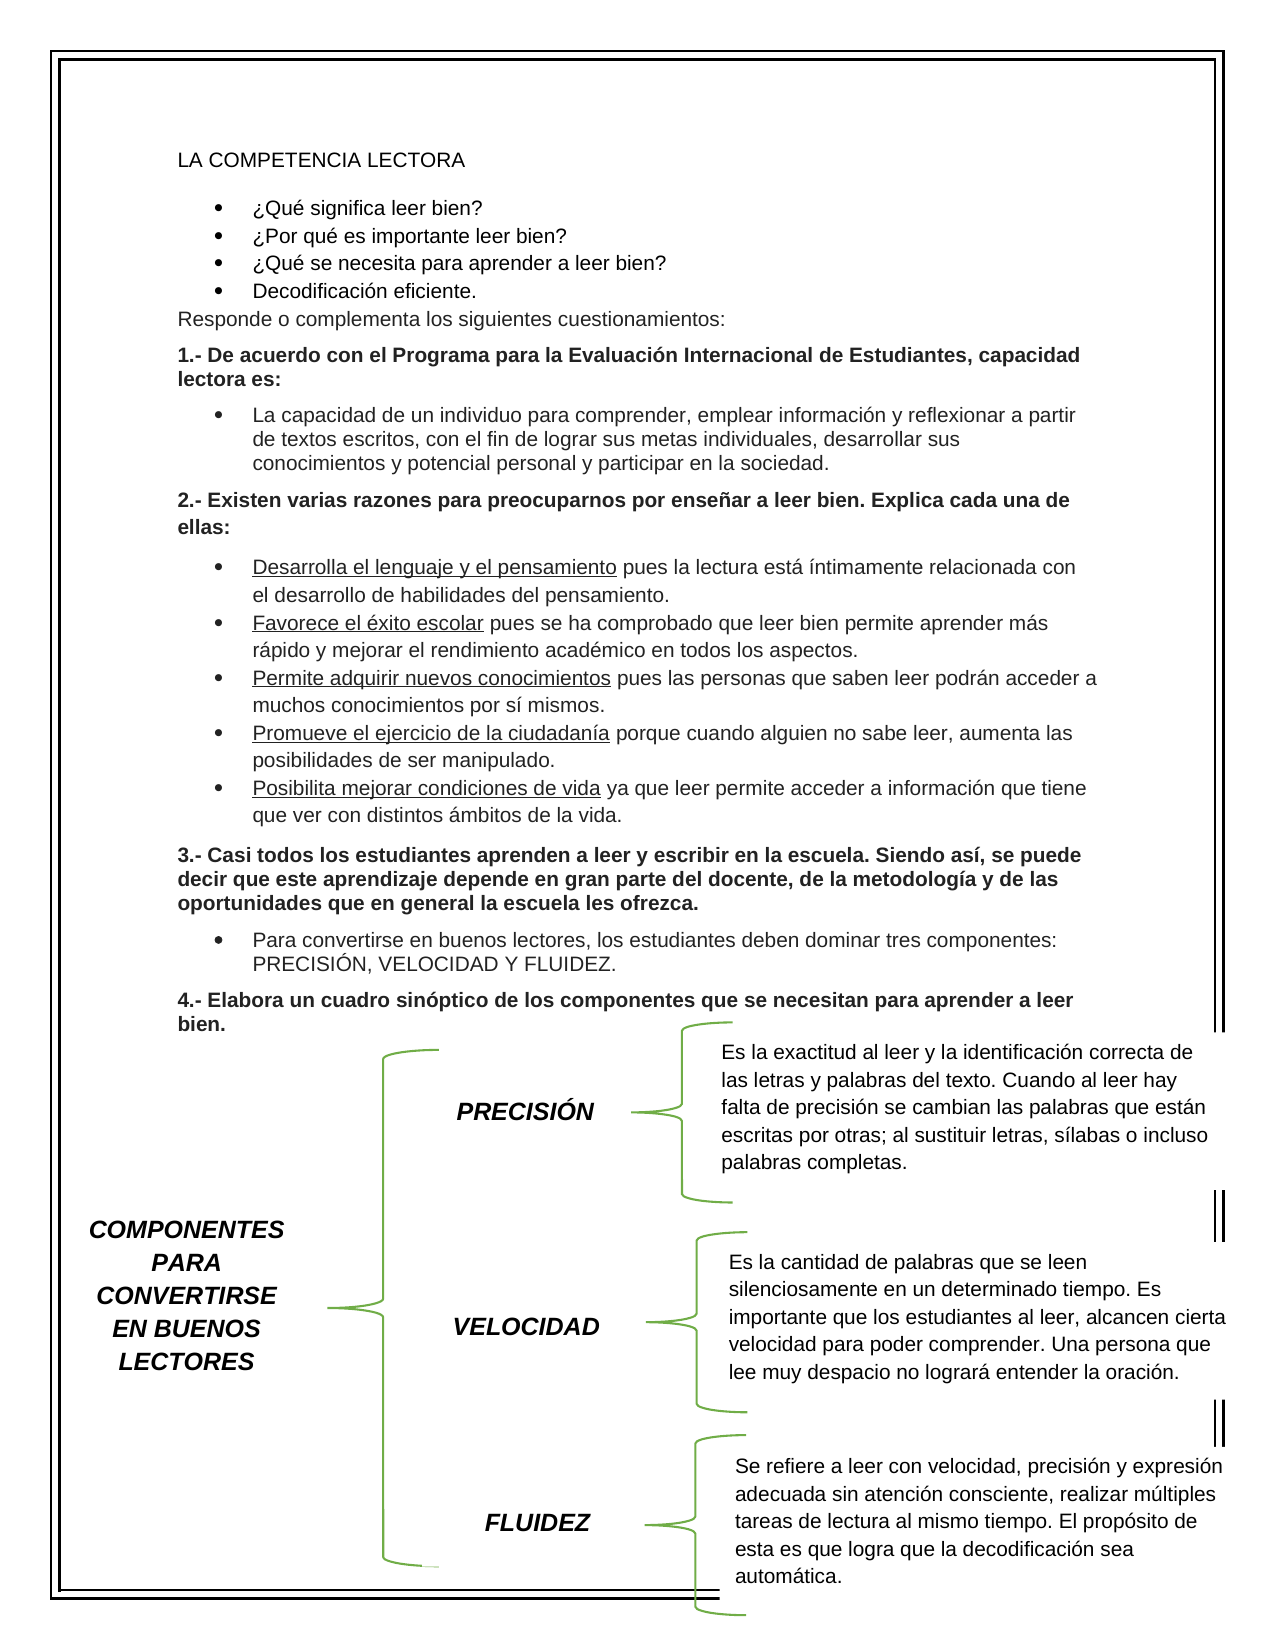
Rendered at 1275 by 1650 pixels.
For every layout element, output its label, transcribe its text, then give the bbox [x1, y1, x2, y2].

text 2.- Existen varias razones para preocuparnos por enseñar a leer bien. Explica cada una de ellas: [177, 488, 1098, 539]
list Para convertirse en buenos lectores, los estudiantes deben dominar tres componentes: PRECISIÓN, VELOCIDAD Y FLUIDEZ. [215, 928, 1098, 976]
list ¿Qué significa leer bien? [215, 196, 1098, 220]
list Promueve el ejercicio de la ciudadanía porque cuando alguien no sabe leer, aumenta las posibilidades de ser manipulado. [215, 721, 1098, 772]
text LA COMPETENCIA LECTORA [177, 148, 1098, 172]
text 3.- Casi todos los estudiantes aprenden a leer y escribir en la escuela. Siendo así, se puede decir que este aprendizaje depende en gran parte del docente, de la metodología y de las oportunidades que en general la escuela les ofrezca. [177, 843, 1098, 915]
list Posibilita mejorar condiciones de vida ya que leer permite acceder a información que tiene que ver con distintos ámbitos de la vida. [215, 776, 1098, 827]
list La capacidad de un individuo para comprender, emplear información y reflexionar a partir de textos escritos, con el fin de lograr sus metas individuales, desarrollar sus conocimientos y potencial personal y participar en la sociedad. [215, 403, 1098, 475]
text 1.- De acuerdo con el Programa para la Evaluación Internacional de Estudiantes, capacidad lectora es: [177, 343, 1098, 391]
text Responde o complementa los siguientes cuestionamientos: [177, 306, 1098, 330]
text 4.- Elabora un cuadro sinóptico de los componentes que se necesitan para aprender a leer bien. [177, 988, 1098, 1036]
list ¿Por qué es importante leer bien? [215, 223, 1098, 248]
list Favorece el éxito escolar pues se ha comprobado que leer bien permite aprender más rápido y mejorar el rendimiento académico en todos los aspectos. [215, 610, 1098, 662]
list Decodificación eficiente. [215, 279, 1098, 303]
list Desarrolla el lenguaje y el pensamiento pues la lectura está íntimamente relacionada con el desarrollo de habilidades del pensamiento. [215, 555, 1098, 607]
list ¿Qué se necesita para aprender a leer bien? [215, 251, 1098, 275]
list Permite adquirir nuevos conocimientos pues las personas que saben leer podrán acceder a muchos conocimientos por sí mismos. [215, 665, 1098, 717]
